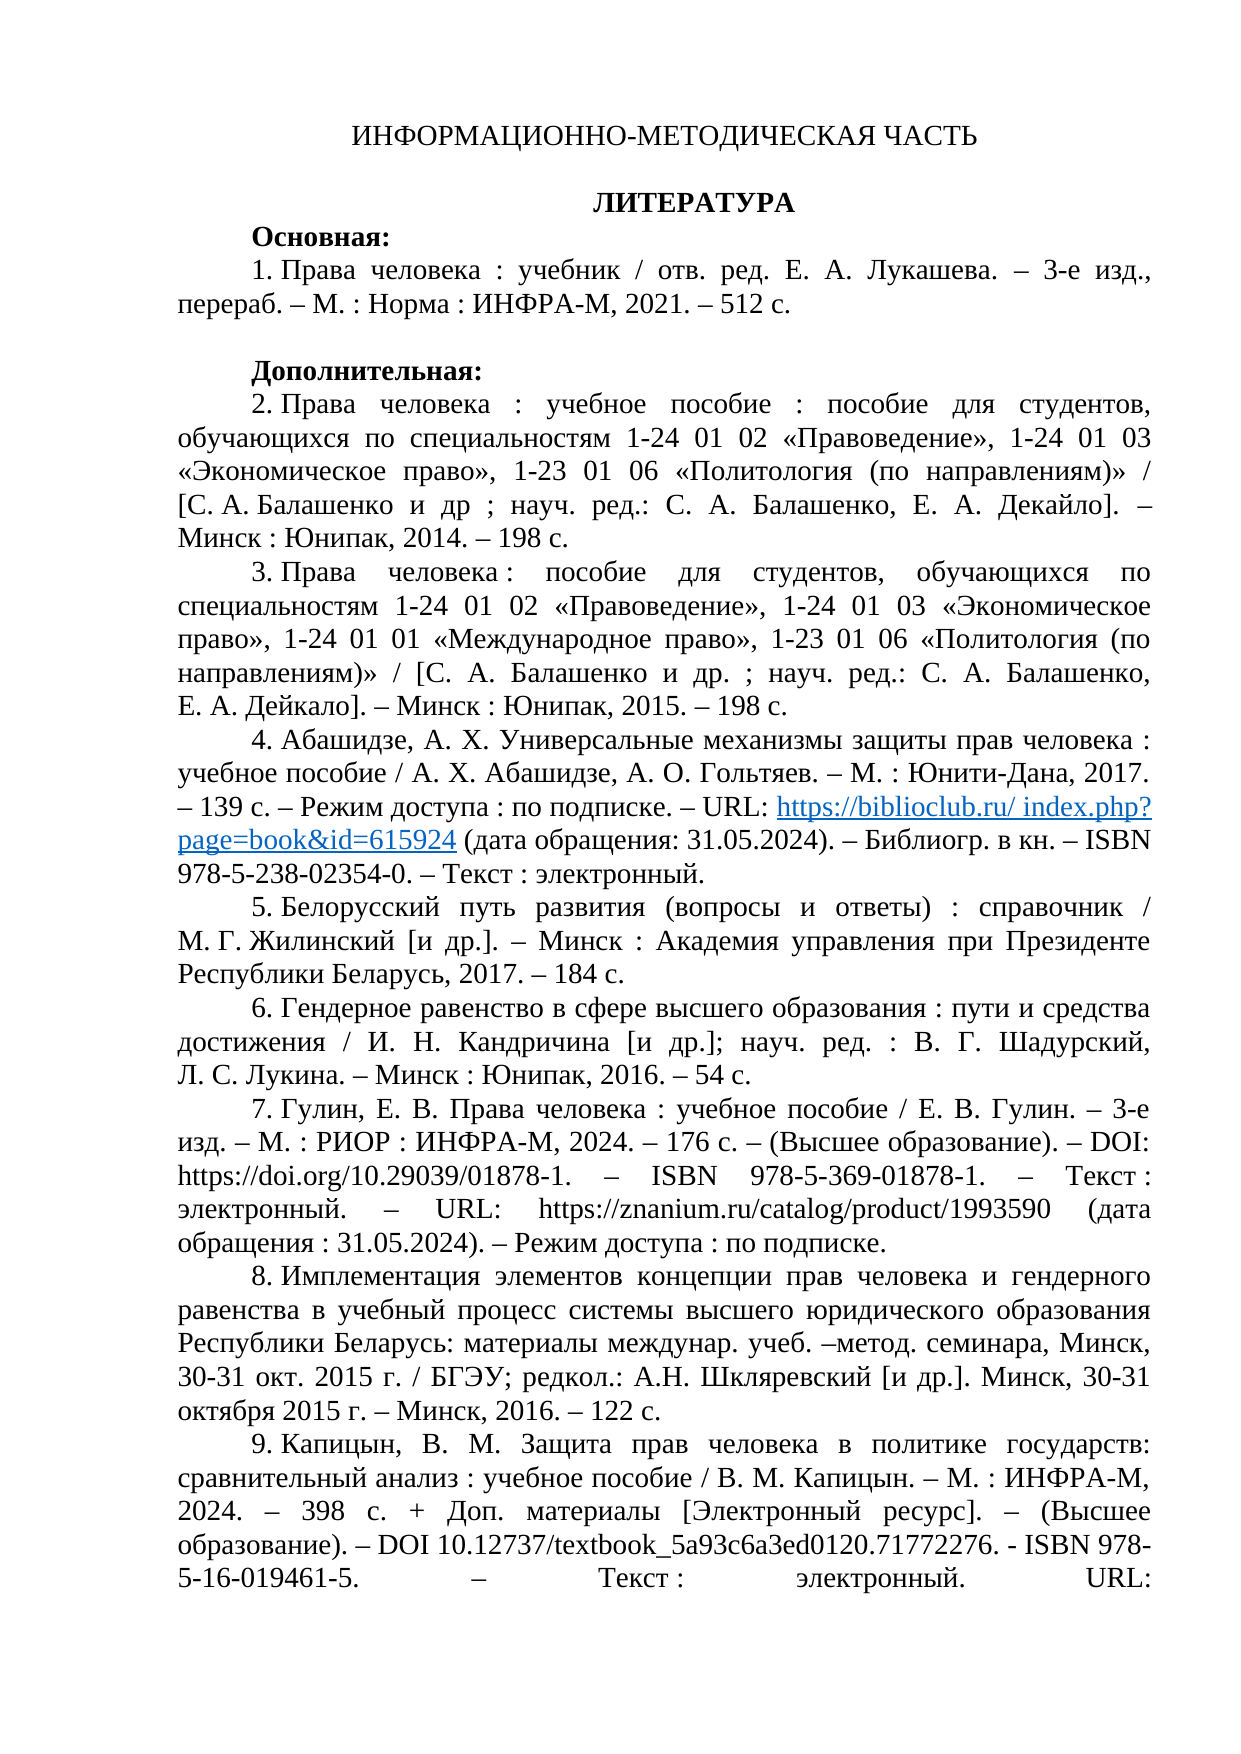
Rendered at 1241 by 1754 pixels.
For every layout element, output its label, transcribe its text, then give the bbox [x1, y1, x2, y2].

list Права человека : учебник / отв. ред. Е. А. Лукашева. – 3-е изд., перераб. – М. : Норма : ИНФРА-М, 2021. – 512 с. [177, 252, 1152, 319]
list Имплементация элементов концепции прав человека и гендерного равенства в учебный процесс системы высшего юридического образования Республики Беларусь: материалы междунар. учеб. –метод. семинара, Минск, 30-31 окт. 2015 г. / БГЭУ; редкол.: А.Н. Шкляревский [и др.]. Минск, 30-31 октября 2015 г. – Минск, 2016. – 122 с. [177, 1258, 1152, 1426]
list Права человека : пособие для студентов, обучающихся по специальностям 1-24 01 02 «Правоведение», 1-24 01 03 «Экономическое право», 1-24 01 01 «Международное право», 1-23 01 06 «Политология (по направлениям)» / [С. А. Балашенко и др. ; науч. ред.: С. А. Балашенко, Е. А. Дейкало]. – Минск : Юнипак, 2015. – 198 с. [177, 554, 1152, 722]
list Права человека : учебное пособие : пособие для студентов, обучающихся по специальностям 1-24 01 02 «Правоведение», 1-24 01 03 «Экономическое право», 1-23 01 06 «Политология (по направлениям)» / [С. А. Балашенко и др ; науч. ред.: С. А. Балашенко, Е. А. Декайло]. – Минск : Юнипак, 2014. – 198 с. [177, 386, 1152, 554]
text Дополнительная: [177, 353, 1152, 386]
list Гендерное равенство в сфере высшего образования : пути и средства достижения / И. Н. Кандричина [и др.]; науч. ред. : В. Г. Шадурский, Л. С. Лукина. – Минск : Юнипак, 2016. – 54 с. [177, 990, 1152, 1091]
text Информационно-методическая часть [177, 118, 1152, 152]
list Гулин, Е. В. Права человека : учебное пособие / Е. В. Гулин. – 3-е изд. – М. : РИОР : ИНФРА-М, 2024. – 176 с. – (Высшее образование). – DOI: https://doi.org/10.29039/01878-1. – ISBN 978-5-369-01878-1. – Текст : электронный. – URL: https://znanium.ru/catalog/product/1993590 (дата обращения : 31.05.2024). – Режим доступа : по подписке. [177, 1091, 1152, 1258]
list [177, 1426, 1152, 1594]
list Абашидзе, А. Х. Универсальные механизмы защиты прав человека : учебное пособие / А. Х. Абашидзе, А. О. Гольтяев. – М. : Юнити-Дана, 2017. – 139 с. – Режим доступа : по подписке. – URL: https://biblioclub.ru/ index.php?page=book&id=615924 (дата обращения: 31.05.2024). – Библиогр. в кн. – ISBN 978-5-238-02354-0. – Текст : электронный. [177, 722, 1152, 889]
list Белорусский путь развития (вопросы и ответы) : справочник / М. Г. Жилинский [и др.]. – Минск : Академия управления при Президенте Республики Беларусь, 2017. – 184 с. [177, 889, 1152, 990]
text Основная: [177, 219, 1152, 252]
text ЛИТЕРАТУРА [236, 185, 1152, 219]
